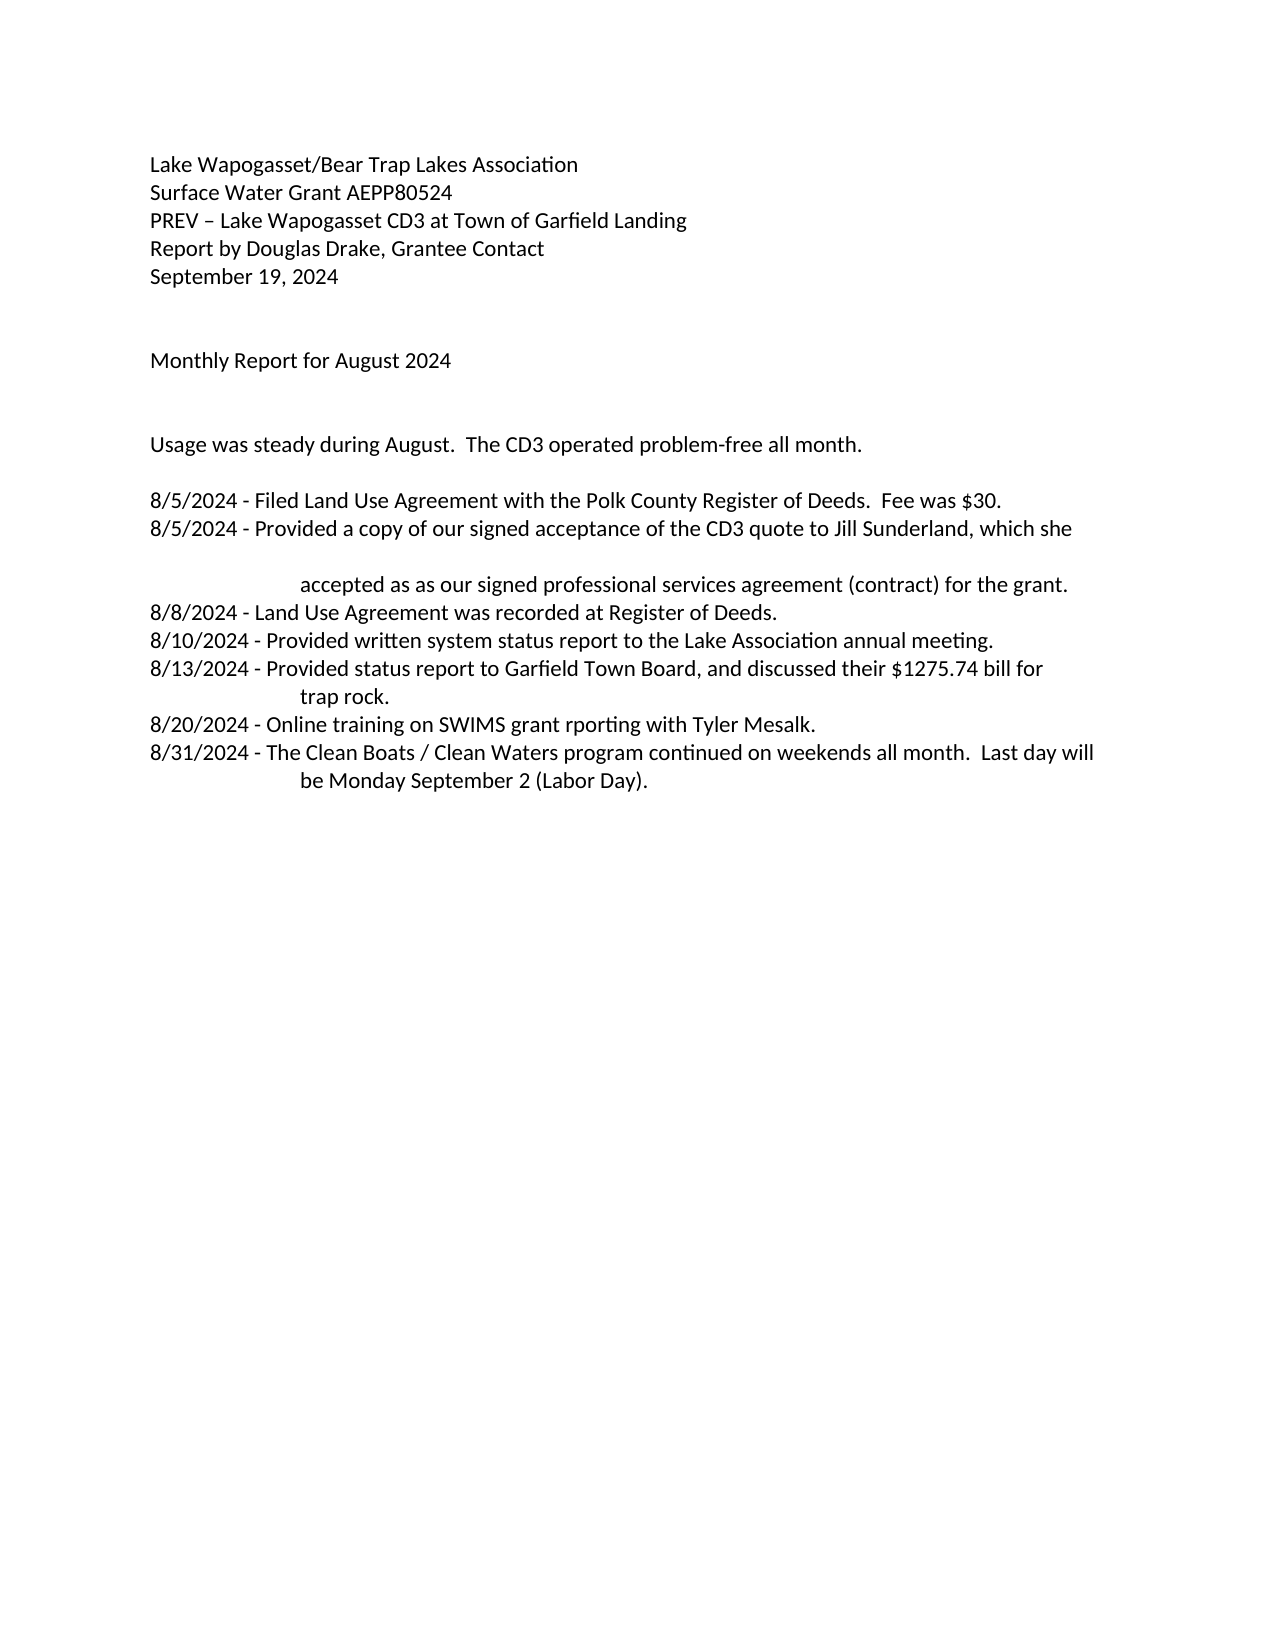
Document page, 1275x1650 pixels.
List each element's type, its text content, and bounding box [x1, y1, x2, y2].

text 8/20/2024 - Online training on SWIMS grant rporting with Tyler Mesalk. [150, 710, 1125, 738]
text PREV – Lake Wapogasset CD3 at Town of Garfield Landing [150, 206, 1125, 234]
text 8/10/2024 - Provided written system status report to the Lake Association annual meeting. [150, 626, 1125, 654]
text 8/5/2024 - Filed Land Use Agreement with the Polk County Register of Deeds. Fee was $30. [150, 486, 1125, 514]
text be Monday September 2 (Labor Day). [225, 766, 1125, 794]
text trap rock. [225, 682, 1125, 710]
text Monthly Report for August 2024 [150, 346, 1125, 374]
text 8/13/2024 - Provided status report to Garfield Town Board, and discussed their $1275.74 bill for [150, 654, 1125, 682]
text 8/5/2024 - Provided a copy of our signed acceptance of the CD3 quote to Jill Sunderland, which she [150, 514, 1125, 570]
text September 19, 2024 [150, 262, 1125, 290]
text 8/31/2024 - The Clean Boats / Clean Waters program continued on weekends all month. Last day will [150, 738, 1125, 766]
text Usage was steady during August. The CD3 operated problem-free all month. [150, 430, 1125, 458]
text 8/8/2024 - Land Use Agreement was recorded at Register of Deeds. [150, 598, 1125, 626]
text Surface Water Grant AEPP80524 [150, 178, 1125, 206]
text accepted as as our signed professional services agreement (contract) for the grant. [150, 570, 1125, 598]
text Lake Wapogasset/Bear Trap Lakes Association [150, 150, 1125, 178]
text Report by Douglas Drake, Grantee Contact [150, 234, 1125, 262]
